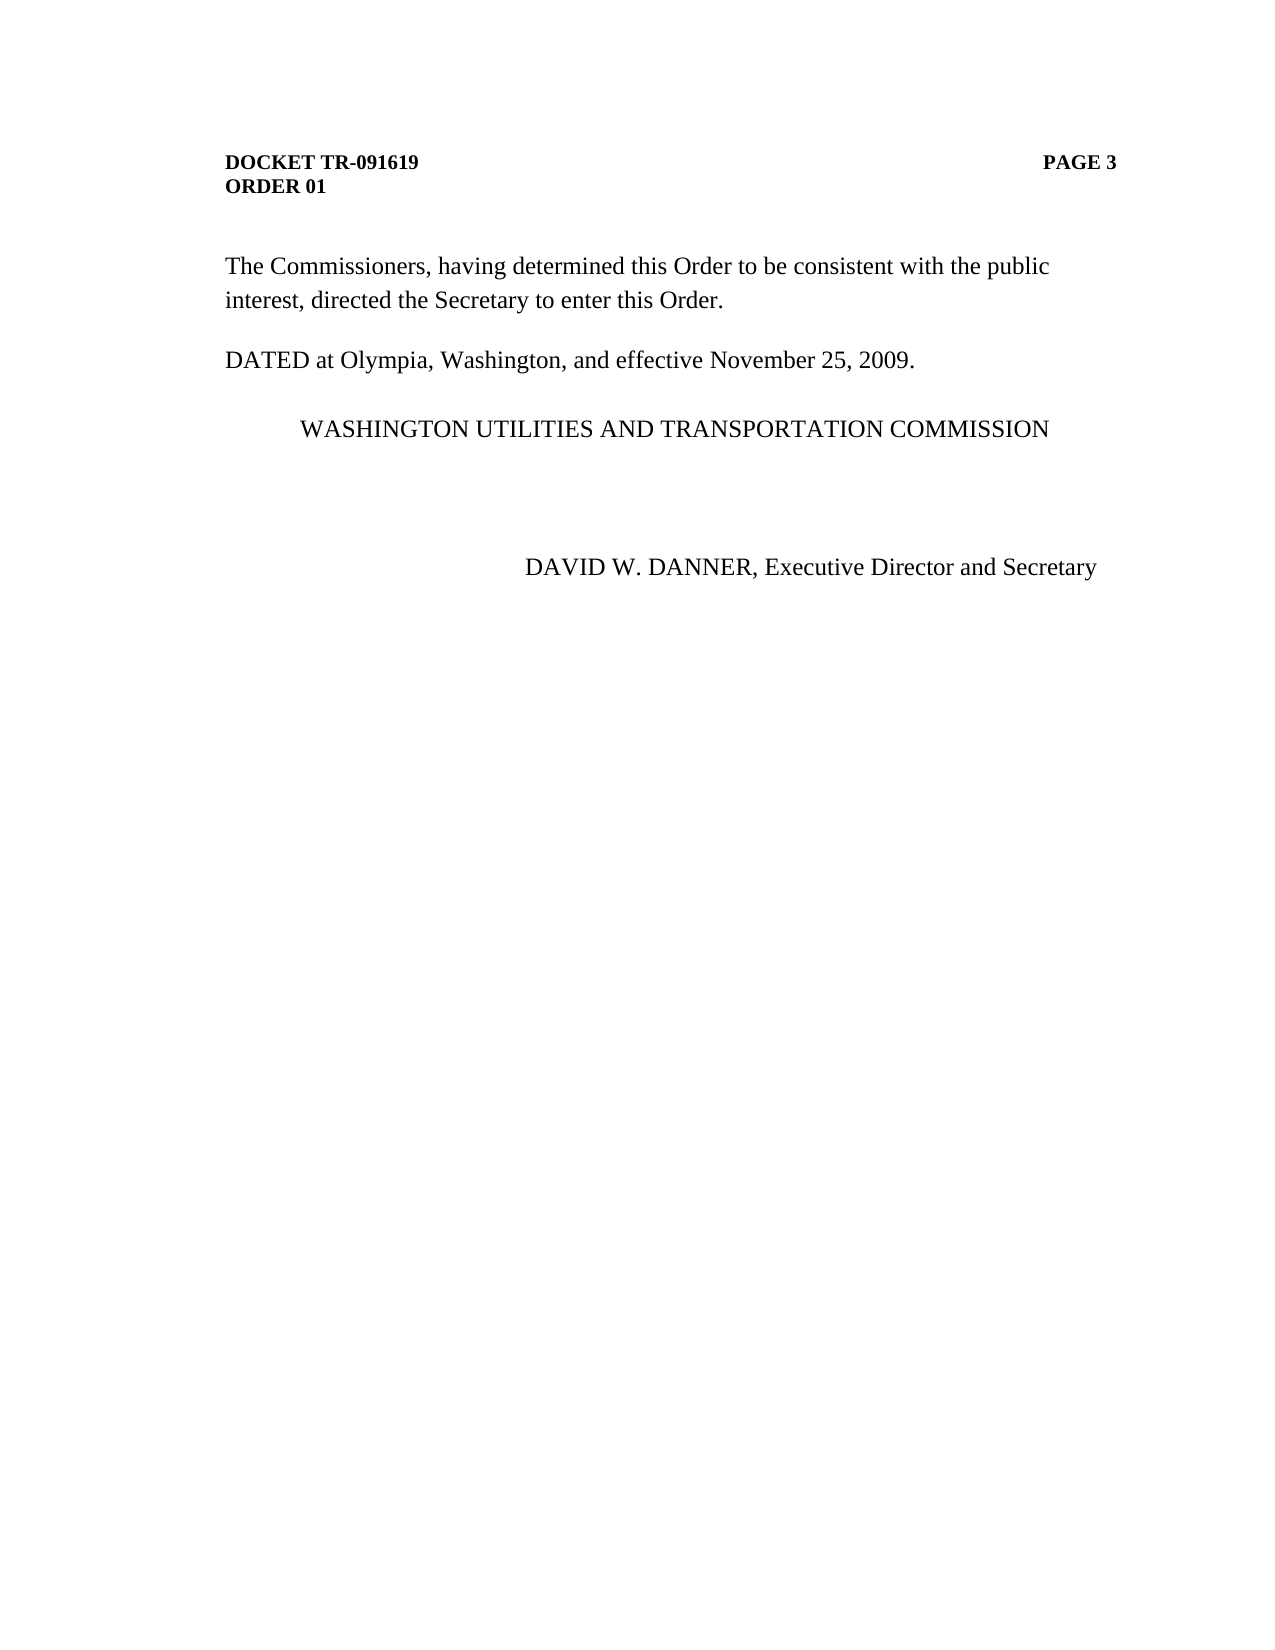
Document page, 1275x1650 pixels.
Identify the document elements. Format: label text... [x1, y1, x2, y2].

list The Commissioners, having determined this Order to be consistent with the public interest, directed the Secretary to enter this Order. [225, 251, 1125, 314]
text DAVID W. DANNER, Executive Director and Secretary [450, 552, 1125, 581]
text WASHINGTON UTILITIES AND TRANSPORTATION COMMISSION [225, 414, 1125, 443]
